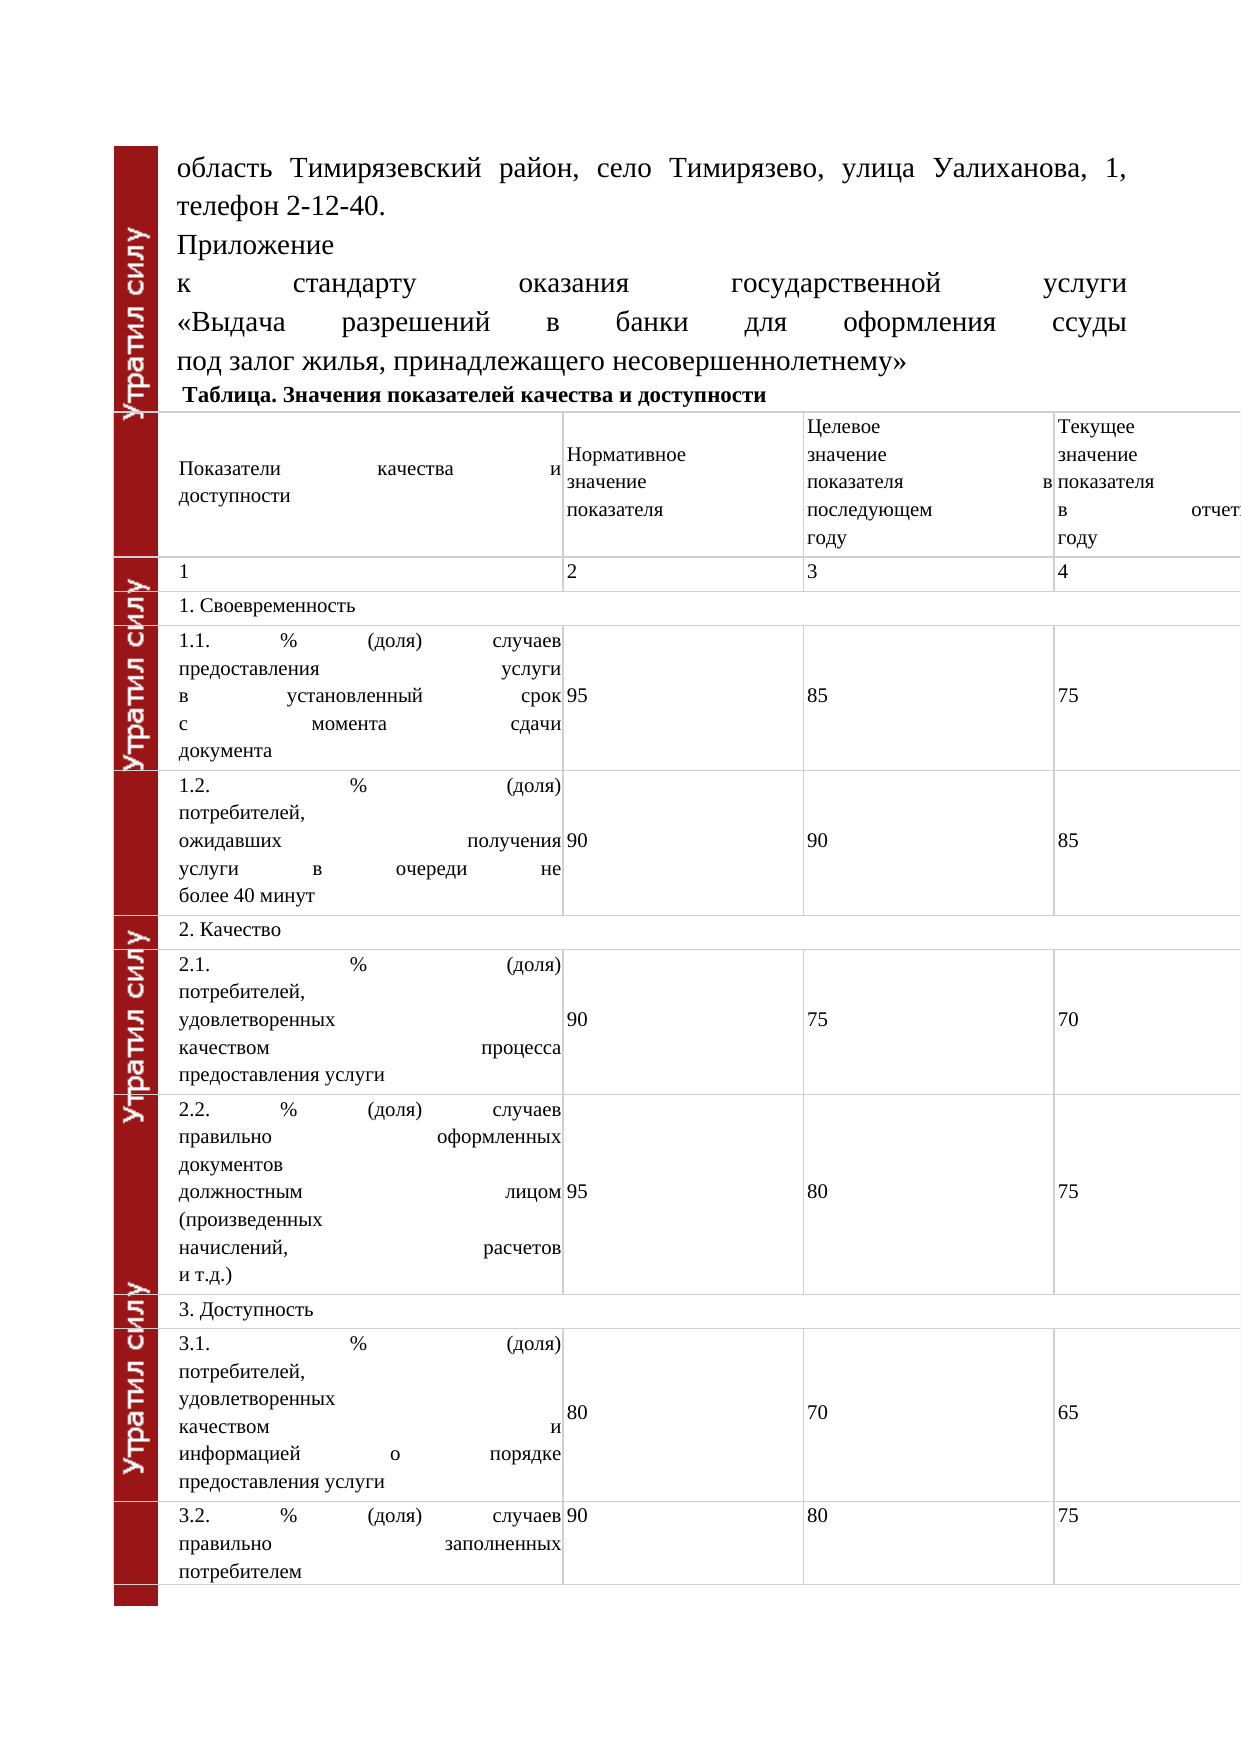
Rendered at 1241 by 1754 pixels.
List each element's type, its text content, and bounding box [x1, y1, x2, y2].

table_cell 1. Своевременность [114, 592, 1240, 625]
table_cell 85 [1055, 771, 1240, 914]
text Таблица. Значения показателей качества и доступности [112, 381, 1128, 408]
table_cell 90 [564, 950, 803, 1094]
table_cell 2.2. % (доля) случаев правильно оформленных документов должностным лицом (произведенных начислений, расчетов и т.д.) [114, 1095, 562, 1294]
table_cell 65 [1055, 1329, 1240, 1501]
table_cell 1.1. % (доля) случаев предоставления услуги в установленный срок с момента сдачи документа [114, 626, 562, 770]
table_cell 3. Доступность [114, 1295, 1240, 1328]
table_cell 3.1. % (доля) потребителей, удовлетворенных качеством и информацией о порядке предоставления услуги [114, 1329, 562, 1501]
picture [114, 376, 158, 381]
table_cell 75 [1055, 1095, 1240, 1294]
table_cell 2 [564, 558, 803, 591]
table_cell 4 [1055, 558, 1240, 591]
table_cell 85 [804, 626, 1053, 770]
table_cell 80 [804, 1095, 1053, 1294]
picture [114, 1585, 158, 1606]
table_cell 80 [564, 1329, 803, 1501]
picture [114, 146, 158, 150]
table_header Текущее значение показателя в отчетном году [1055, 413, 1240, 556]
table_cell 1.2. % (доля) потребителей, ожидавших получения услуги в очереди не более 40 минут [114, 771, 562, 914]
table_header Нормативное значение показателя [564, 413, 803, 556]
table_cell 95 [564, 1095, 803, 1294]
table_cell 75 [804, 950, 1053, 1094]
table_cell 1 [114, 558, 562, 591]
table_cell 90 [564, 771, 803, 914]
table_cell 80 [804, 1502, 1053, 1584]
table_cell 75 [1055, 626, 1240, 770]
table_cell 70 [1055, 950, 1240, 1094]
table_cell 90 [804, 771, 1053, 914]
table_header Целевое значение показателя в последующем году [804, 413, 1053, 556]
table_cell 75 [1055, 1502, 1240, 1584]
table_cell 3.2. % (доля) случаев правильно заполненных потребителем документов и сданных с первого раза [114, 1502, 562, 1584]
table_cell 95 [564, 626, 803, 770]
table_header Показатели качества и доступности [114, 413, 562, 556]
text Приложение к стандарту оказания государственной услуги «Выдача разрешений в банки для оформления ссуды под залог жилья, принадлежащего несовершеннолетнему» [112, 227, 1128, 376]
table_cell 2.1. % (доля) потребителей, удовлетворенных качеством процесса предоставления услуги [114, 950, 562, 1094]
table_cell 90 [564, 1502, 803, 1584]
picture [114, 222, 158, 227]
table_cell 3 [804, 558, 1053, 591]
table_cell 70 [804, 1329, 1053, 1501]
table_cell 2. Качество [114, 916, 1240, 949]
